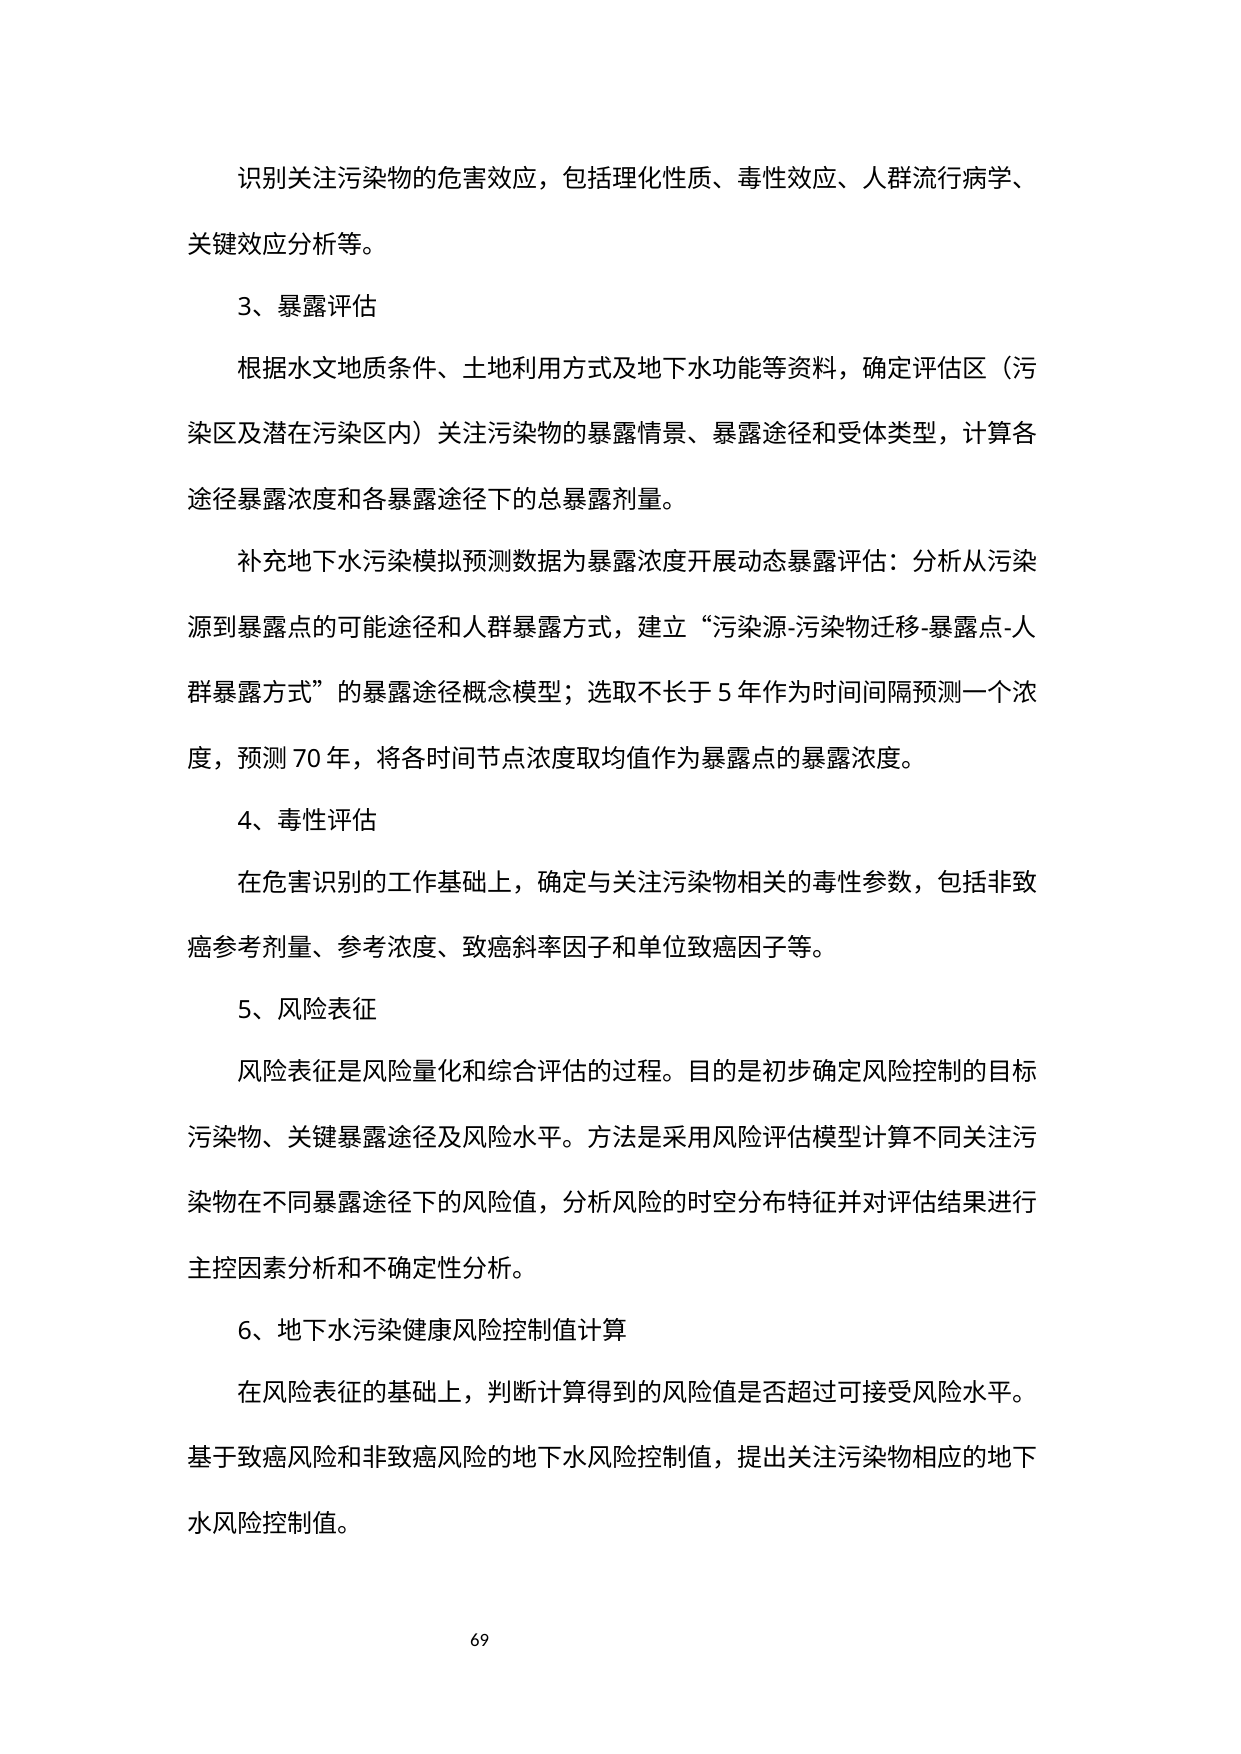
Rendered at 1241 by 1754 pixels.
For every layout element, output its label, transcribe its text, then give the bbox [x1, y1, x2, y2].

text 6、地下水污染健康风险控制值计算 [187, 1306, 1053, 1350]
text 补充地下水污染模拟预测数据为暴露浓度开展动态暴露评估：分析从污染源到暴露点的可能途径和人群暴露方式，建立“污染源-污染物迁移-暴露点-人群暴露方式”的暴露途径概念模型；选取不长于5年作为时间间隔预测一个浓度，预测70年，将各时间节点浓度取均值作为暴露点的暴露浓度。 [187, 538, 1053, 778]
text 在危害识别的工作基础上，确定与关注污染物相关的毒性参数，包括非致癌参考剂量、参考浓度、致癌斜率因子和单位致癌因子等。 [187, 858, 1053, 968]
text 3、暴露评估 [187, 283, 1053, 326]
text 识别关注污染物的危害效应，包括理化性质、毒性效应、人群流行病学、关键效应分析等。 [187, 155, 1053, 264]
text 5、风险表征 [187, 986, 1053, 1029]
text 4、毒性评估 [187, 796, 1053, 840]
text 根据水文地质条件、土地利用方式及地下水功能等资料，确定评估区（污染区及潜在污染区内）关注污染物的暴露情景、暴露途径和受体类型，计算各途径暴露浓度和各暴露途径下的总暴露剂量。 [187, 344, 1053, 519]
text 在风险表征的基础上，判断计算得到的风险值是否超过可接受风险水平。基于致癌风险和非致癌风险的地下水风险控制值，提出关注污染物相应的地下水风险控制值。 [187, 1368, 1053, 1543]
text 风险表征是风险量化和综合评估的过程。目的是初步确定风险控制的目标污染物、关键暴露途径及风险水平。方法是采用风险评估模型计算不同关注污染物在不同暴露途径下的风险值，分析风险的时空分布特征并对评估结果进行主控因素分析和不确定性分析。 [187, 1048, 1053, 1288]
